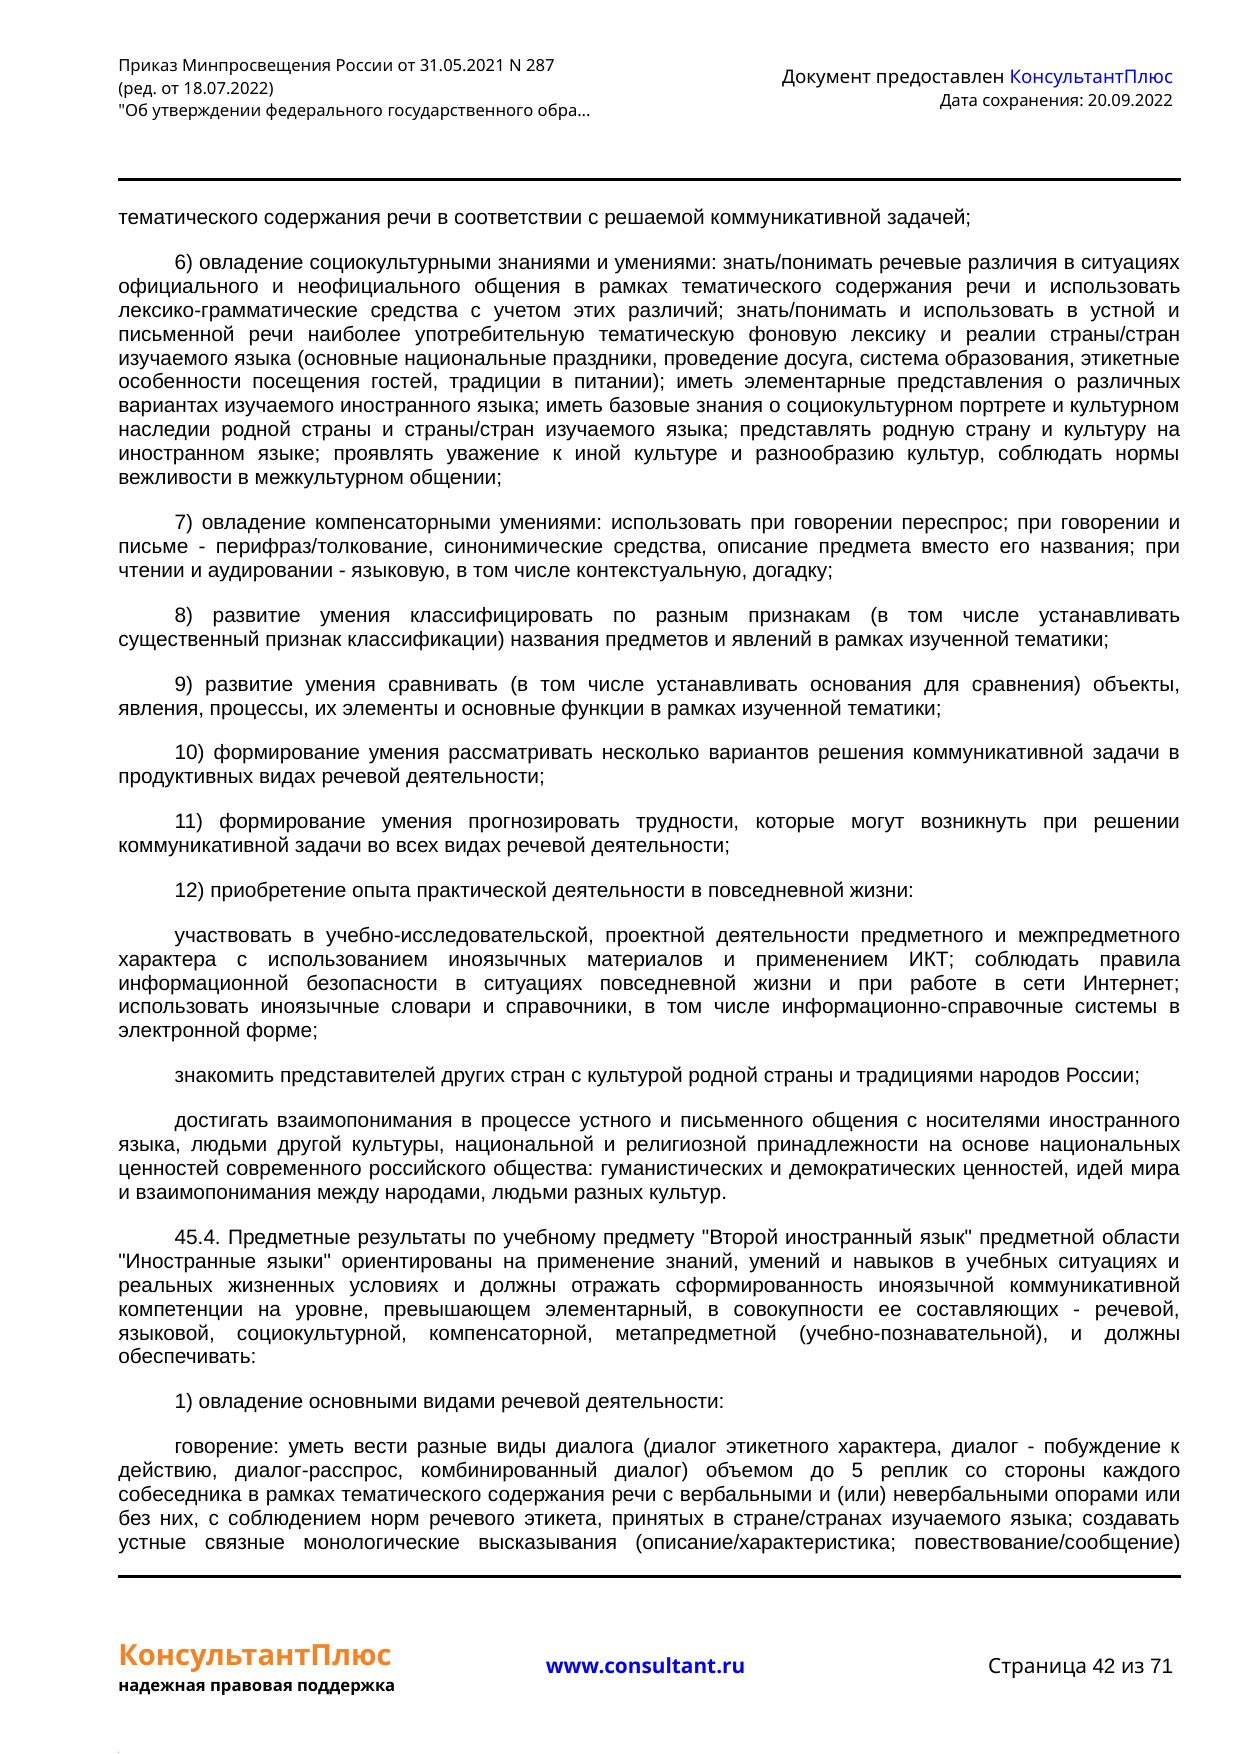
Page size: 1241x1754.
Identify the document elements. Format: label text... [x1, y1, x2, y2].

text 7) овладение компенсаторными умениями: использовать при говорении переспрос; при говорении и письме - перифраз/толкование, синонимические средства, описание предмета вместо его названия; при чтении и аудировании - языковую, в том числе контекстуальную, догадку; [118, 510, 1181, 582]
text 8) развитие умения классифицировать по разным признакам (в том числе устанавливать существенный признак классификации) названия предметов и явлений в рамках изученной тематики; [118, 603, 1181, 651]
text 10) формирование умения рассматривать несколько вариантов решения коммуникативной задачи в продуктивных видах речевой деятельности; [118, 740, 1181, 788]
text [118, 1434, 1181, 1554]
text 1) овладение основными видами речевой деятельности: [118, 1389, 1181, 1413]
text знакомить представителей других стран с культурой родной страны и традициями народов России; [118, 1063, 1181, 1087]
text 11) формирование умения прогнозировать трудности, которые могут возникнуть при решении коммуникативной задачи во всех видах речевой деятельности; [118, 809, 1181, 857]
text 6) овладение социокультурными знаниями и умениями: знать/понимать речевые различия в ситуациях официального и неофициального общения в рамках тематического содержания речи и использовать лексико-грамматические средства с учетом этих различий; знать/понимать и использовать в устной и письменной речи наиболее употребительную тематическую фоновую лексику и реалии страны/стран изучаемого языка (основные национальные праздники, проведение досуга, система образования, этикетные особенности посещения гостей, традиции в питании); иметь элементарные представления о различных вариантах изучаемого иностранного языка; иметь базовые знания о социокультурном портрете и культурном наследии родной страны и страны/стран изучаемого языка; представлять родную страну и культуру на иностранном языке; проявлять уважение к иной культуре и разнообразию культур, соблюдать нормы вежливости в межкультурном общении; [118, 249, 1181, 489]
text 12) приобретение опыта практической деятельности в повседневной жизни: [118, 878, 1181, 902]
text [118, 205, 1181, 229]
text 9) развитие умения сравнивать (в том числе устанавливать основания для сравнения) объекты, явления, процессы, их элементы и основные функции в рамках изученной тематики; [118, 671, 1181, 719]
text участвовать в учебно-исследовательской, проектной деятельности предметного и межпредметного характера с использованием иноязычных материалов и применением ИКТ; соблюдать правила информационной безопасности в ситуациях повседневной жизни и при работе в сети Интернет; использовать иноязычные словари и справочники, в том числе информационно-справочные системы в электронной форме; [118, 922, 1181, 1042]
text 45.4. Предметные результаты по учебному предмету "Второй иностранный язык" предметной области "Иностранные языки" ориентированы на применение знаний, умений и навыков в учебных ситуациях и реальных жизненных условиях и должны отражать сформированность иноязычной коммуникативной компетенции на уровне, превышающем элементарный, в совокупности ее составляющих - речевой, языковой, социокультурной, компенсаторной, метапредметной (учебно-познавательной), и должны обеспечивать: [118, 1224, 1181, 1368]
text достигать взаимопонимания в процессе устного и письменного общения с носителями иностранного языка, людьми другой культуры, национальной и религиозной принадлежности на основе национальных ценностей современного российского общества: гуманистических и демократических ценностей, идей мира и взаимопонимания между народами, людьми разных культур. [118, 1108, 1181, 1204]
